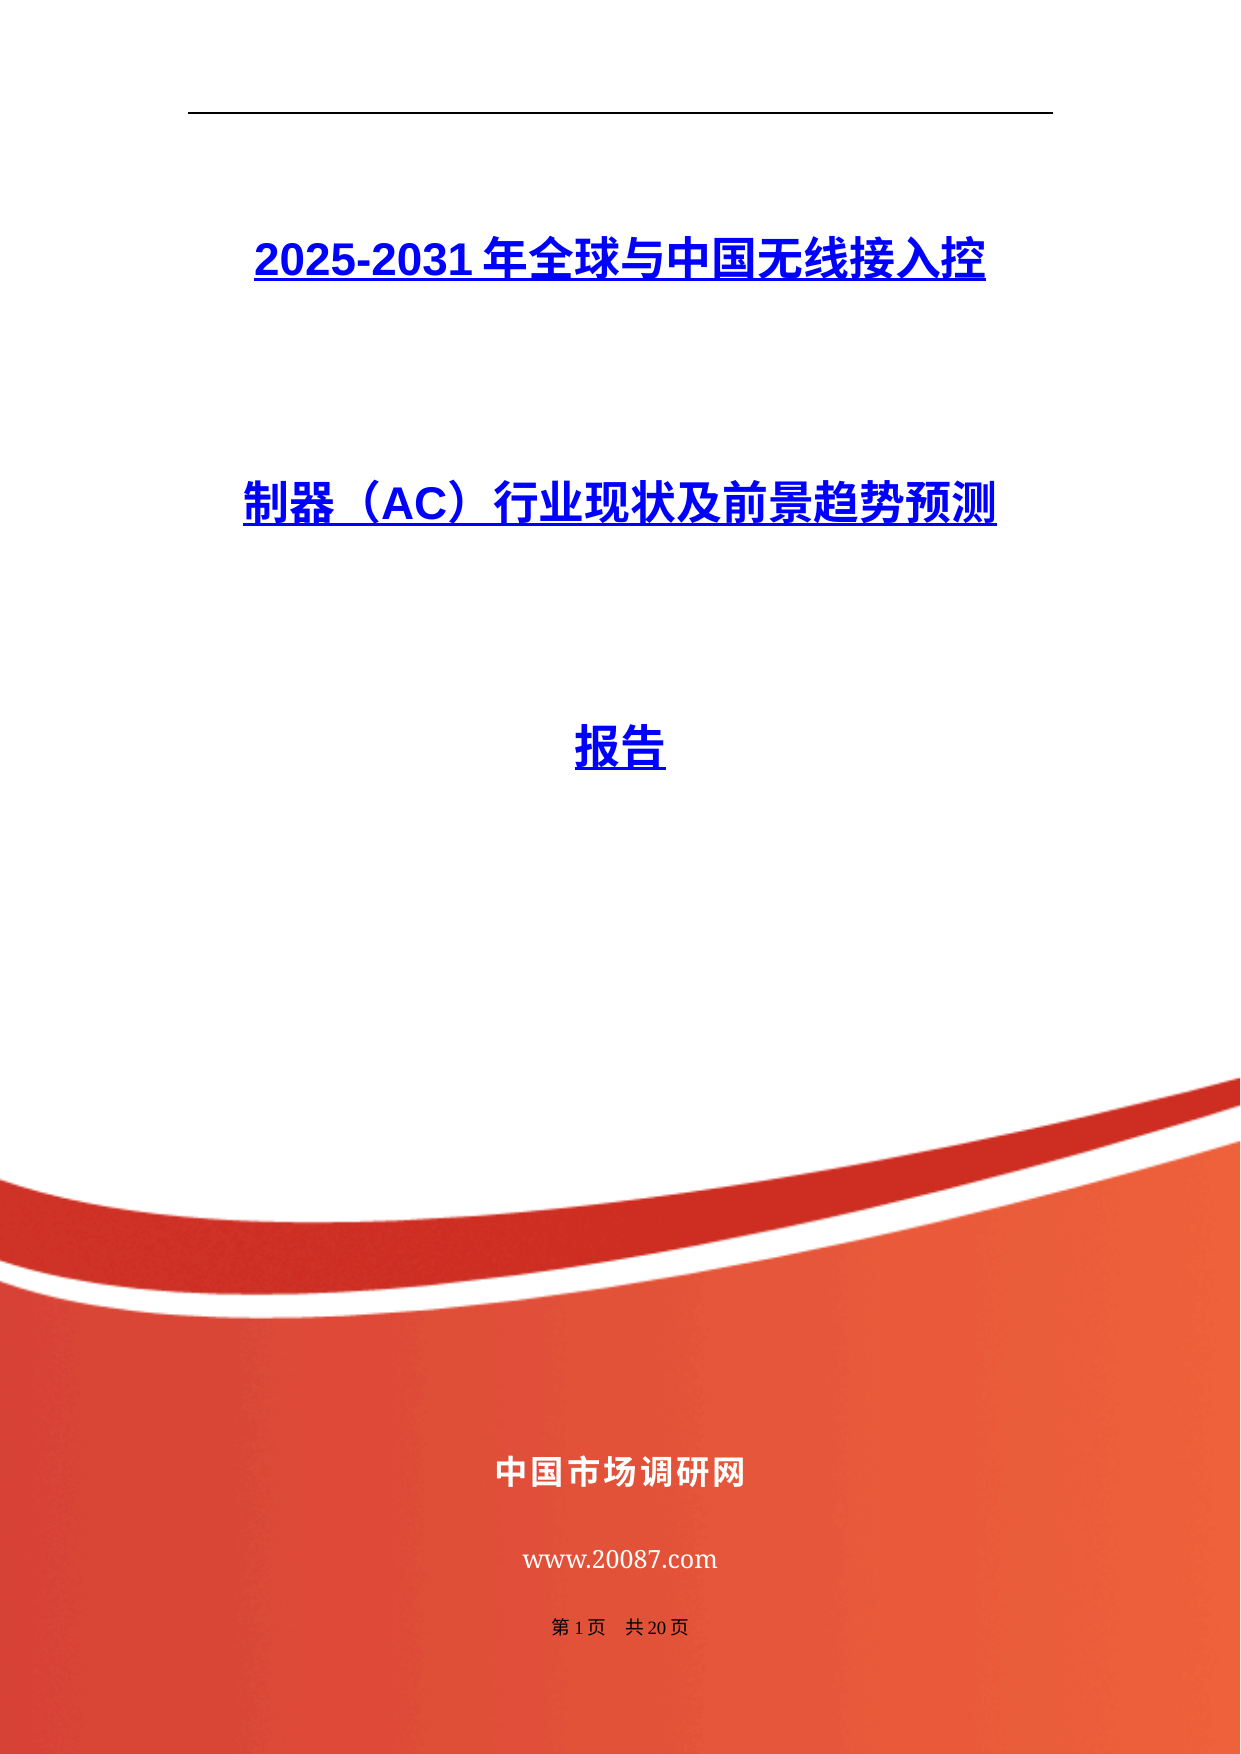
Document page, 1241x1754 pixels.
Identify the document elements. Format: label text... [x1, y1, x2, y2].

table_header 2025-2031年全球与中国无线接入控制器（AC）行业现状及前景趋势预测报告 [188, 207, 1053, 871]
text www.20087.com [187, 1526, 1053, 1591]
subtitle 中国市场调研网 [187, 1437, 1053, 1502]
picture [0, 1006, 1241, 1754]
